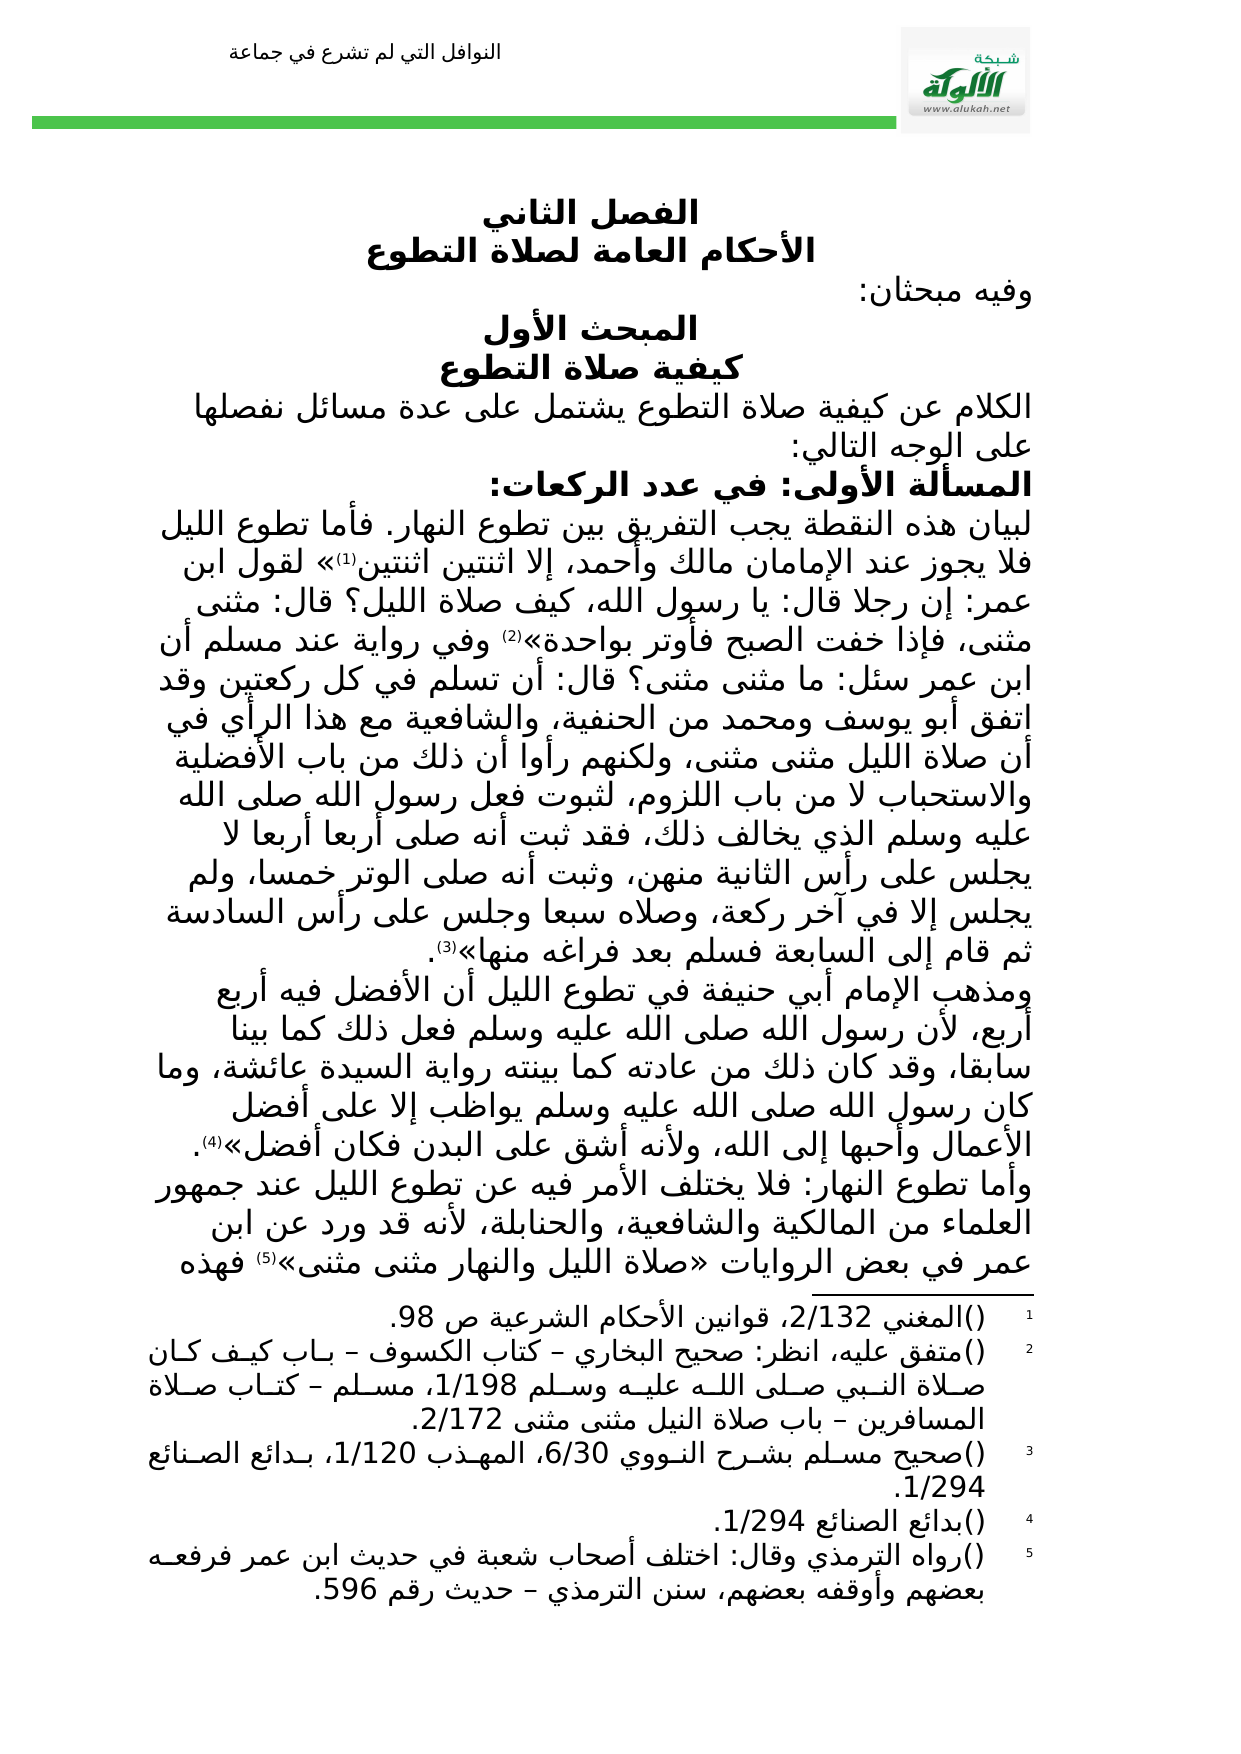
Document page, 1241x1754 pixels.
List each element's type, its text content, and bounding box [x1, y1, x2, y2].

text وفيه مبحثان: [148, 271, 1033, 310]
text المبحث الأول [148, 310, 1033, 348]
text كيفية صلاة التطوع [148, 348, 1033, 387]
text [148, 1164, 1033, 1281]
text المسألة الأولى: في عدد الركعات: [148, 465, 1033, 504]
text ومذهب الإمام أبي حنيفة في تطوع الليل أن الأفضل فيه أربع أربع، لأن رسول الله صلى الله عليه وسلم فعل ذلك كما بينا سابقا، وقد كان ذلك من عادته كما بينته رواية السيدة عائشة، وما كان رسول الله صلى الله عليه وسلم يواظب إلا على أفضل الأعمال وأحبها إلى الله، ولأنه أشق على البدن فكان أفضل»(). [148, 970, 1033, 1164]
text الكلام عن كيفية صلاة التطوع يشتمل على عدة مسائل نفصلها على الوجه التالي: [148, 387, 1033, 465]
text الأحكام العامة لصلاة التطوع [148, 232, 1033, 271]
text لبيان هذه النقطة يجب التفريق بين تطوع النهار. فأما تطوع الليل فلا يجوز عند الإمامان مالك وأحمد، إلا اثنتين اثنتين()» لقول ابن عمر: إن رجلا قال: يا رسول الله، كيف صلاة الليل؟ قال: مثنى مثنى، فإذا خفت الصبح فأوتر بواحدة»() وفي رواية عند مسلم أن ابن عمر سئل: ما مثنى مثنى؟ قال: أن تسلم في كل ركعتين وقد اتفق أبو يوسف ومحمد من الحنفية، والشافعية مع هذا الرأي في أن صلاة الليل مثنى مثنى، ولكنهم رأوا أن ذلك من باب الأفضلية والاستحباب لا من باب اللزوم، لثبوت فعل رسول الله صلى الله عليه وسلم الذي يخالف ذلك، فقد ثبت أنه صلى أربعا أربعا لا يجلس على رأس الثانية منهن، وثبت أنه صلى الوتر خمسا، ولم يجلس إلا في آخر ركعة، وصلاه سبعا وجلس على رأس السادسة ثم قام إلى السابعة فسلم بعد فراغه منها»(). [148, 504, 1033, 970]
text الفصل الثاني [148, 193, 1033, 232]
